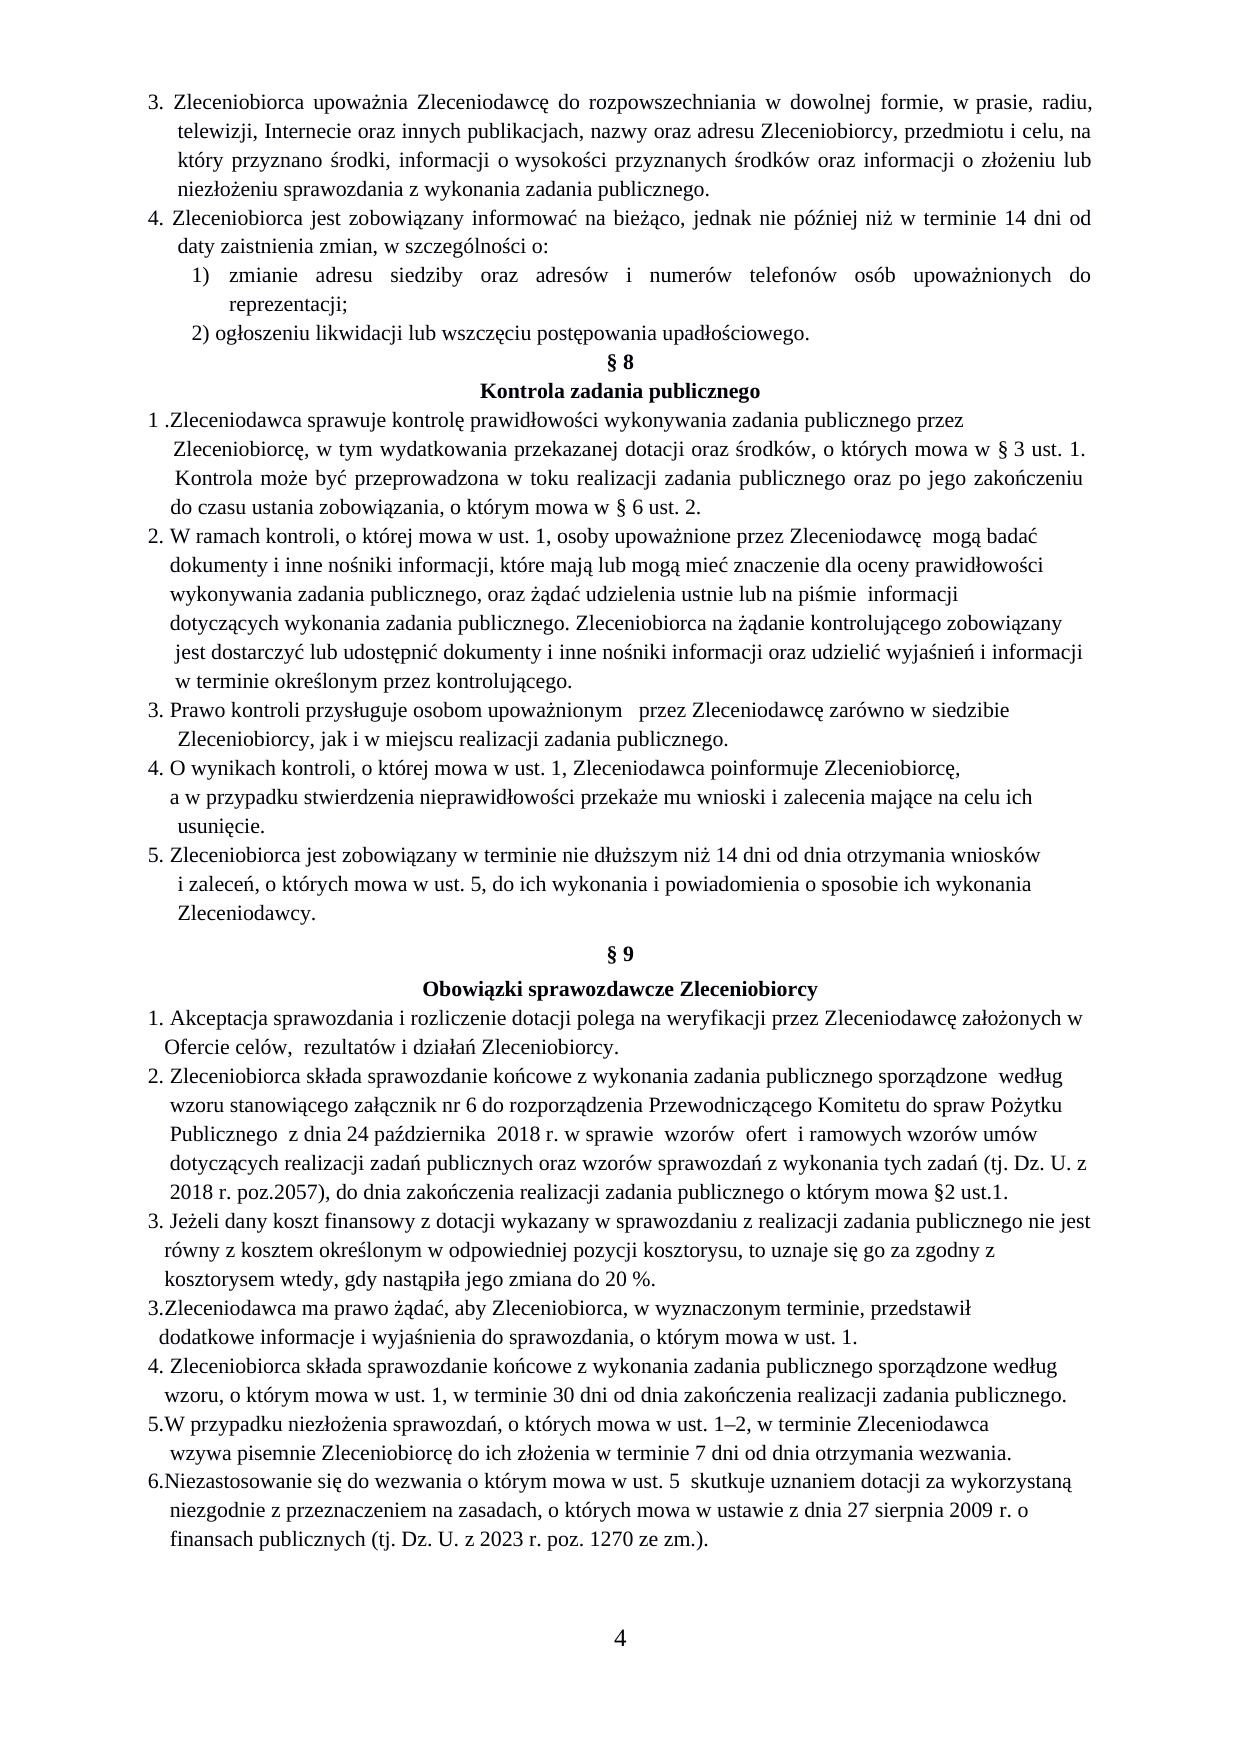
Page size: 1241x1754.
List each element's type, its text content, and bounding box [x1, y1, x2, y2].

text 3.Zleceniodawca ma prawo żądać, aby Zleceniobiorca, w wyznaczonym terminie, przedstawił [148, 1295, 1093, 1320]
subtitle § 9 [148, 941, 1093, 966]
subtitle Publicznego z dnia 24 października 2018 r. w sprawie wzorów ofert i ramowych wzorów umów [148, 1121, 1093, 1146]
subtitle Obowiązki sprawozdawcze Zleceniobiorcy [148, 976, 1093, 1001]
text 1 .Zleceniodawca sprawuje kontrolę prawidłowości wykonywania zadania publicznego przez [148, 407, 1093, 432]
text Zleceniobiorcę, w tym wydatkowania przekazanej dotacji oraz środków, o których mowa w § 3 ust. 1. Kontrola może być przeprowadzona w toku realizacji zadania publicznego oraz po jego zakończeniu do czasu ustania zobowiązania, o którym mowa w § 6 ust. 2. [142, 436, 1093, 519]
text 5. Zleceniobiorca jest zobowiązany w terminie nie dłuższym niż 14 dni od dnia otrzymania wniosków i zaleceń, o których mowa w ust. 5, do ich wykonania i powiadomienia o sposobie ich wykonania Zleceniodawcy. [148, 842, 1093, 925]
subtitle Ofercie celów, rezultatów i działań Zleceniobiorcy. [148, 1034, 1093, 1059]
text finansach publicznych (tj. Dz. U. z 2023 r. poz. 1270 ze zm.). [148, 1526, 1093, 1552]
text 3. Zleceniobiorca upoważnia Zleceniodawcę do rozpowszechniania w dowolnej formie, w prasie, radiu, telewizji, Internecie oraz innych publikacjach, nazwy oraz adresu Zleceniobiorcy, przedmiotu i celu, na który przyznano środki, informacji o wysokości przyznanych środków oraz informacji o złożeniu lub niezłożeniu sprawozdania z wykonania zadania publicznego. [148, 89, 1093, 201]
text 3. Prawo kontroli przysługuje osobom upoważnionym przez Zleceniodawcę zarówno w siedzibie Zleceniobiorcy, jak i w miejscu realizacji zadania publicznego. [148, 697, 1093, 751]
text jest dostarczyć lub udostępnić dokumenty i inne nośniki informacji oraz udzielić wyjaśnień i informacji w terminie określonym przez kontrolującego. [148, 639, 1093, 693]
text 3. Jeżeli dany koszt finansowy z dotacji wykazany w sprawozdaniu z realizacji zadania publicznego nie jest [148, 1208, 1093, 1233]
text a w przypadku stwierdzenia nieprawidłowości przekaże mu wnioski i zalecenia mające na celu ich usunięcie. [148, 784, 1093, 838]
text dokumenty i inne nośniki informacji, które mają lub mogą mieć znaczenie dla oceny prawidłowości [148, 552, 1093, 577]
subtitle 2. Zleceniobiorca składa sprawozdanie końcowe z wykonania zadania publicznego sporządzone według [148, 1063, 1093, 1088]
text dodatkowe informacje i wyjaśnienia do sprawozdania, o którym mowa w ust. 1. [148, 1324, 1093, 1349]
subtitle 1. Akceptacja sprawozdania i rozliczenie dotacji polega na weryfikacji przez Zleceniodawcę założonych w [148, 1005, 1093, 1030]
text 6.Niezastosowanie się do wezwania o którym mowa w ust. 5 skutkuje uznaniem dotacji za wykorzystaną [148, 1468, 1093, 1494]
text 4. O wynikach kontroli, o której mowa w ust. 1, Zleceniodawca poinformuje Zleceniobiorcę, [148, 755, 1093, 780]
text dotyczących wykonania zadania publicznego. Zleceniobiorca na żądanie kontrolującego zobowiązany [148, 610, 1093, 635]
text wzoru, o którym mowa w ust. 1, w terminie 30 dni od dnia zakończenia realizacji zadania publicznego. [148, 1382, 1093, 1407]
subtitle dotyczących realizacji zadań publicznych oraz wzorów sprawozdań z wykonania tych zadań (tj. Dz. U. z [148, 1150, 1093, 1175]
text 2. W ramach kontroli, o której mowa w ust. 1, osoby upoważnione przez Zleceniodawcę mogą badać [148, 523, 1093, 548]
text 4. Zleceniobiorca składa sprawozdanie końcowe z wykonania zadania publicznego sporządzone według [148, 1353, 1093, 1378]
text niezgodnie z przeznaczeniem na zasadach, o których mowa w ustawie z dnia 27 sierpnia 2009 r. o [148, 1497, 1093, 1523]
text wzywa pisemnie Zleceniobiorcę do ich złożenia w terminie 7 dni od dnia otrzymania wezwania. [148, 1439, 1093, 1465]
text § 8 [148, 349, 1093, 374]
text wykonywania zadania publicznego, oraz żądać udzielenia ustnie lub na piśmie informacji [148, 581, 1093, 606]
text 4. Zleceniobiorca jest zobowiązany informować na bieżąco, jednak nie później niż w terminie 14 dni od daty zaistnienia zmian, w szczególności o: [148, 204, 1093, 259]
list zmianie adresu siedziby oraz adresów i numerów telefonów osób upoważnionych do reprezentacji; [191, 262, 1093, 317]
text równy z kosztem określonym w odpowiedniej pozycji kosztorysu, to uznaje się go za zgodny z [148, 1237, 1093, 1262]
text 2) ogłoszeniu likwidacji lub wszczęciu postępowania upadłościowego. [148, 320, 1093, 346]
text kosztorysem wtedy, gdy nastąpiła jego zmiana do 20 %. [148, 1266, 1093, 1291]
text 5.W przypadku niezłożenia sprawozdań, o których mowa w ust. 1–2, w terminie Zleceniodawca [148, 1411, 1093, 1436]
subtitle Kontrola zadania publicznego [148, 378, 1093, 403]
subtitle wzoru stanowiącego załącznik nr 6 do rozporządzenia Przewodniczącego Komitetu do spraw Pożytku [148, 1092, 1093, 1117]
subtitle 2018 r. poz.2057), do dnia zakończenia realizacji zadania publicznego o którym mowa §2 ust.1. [148, 1179, 1093, 1204]
